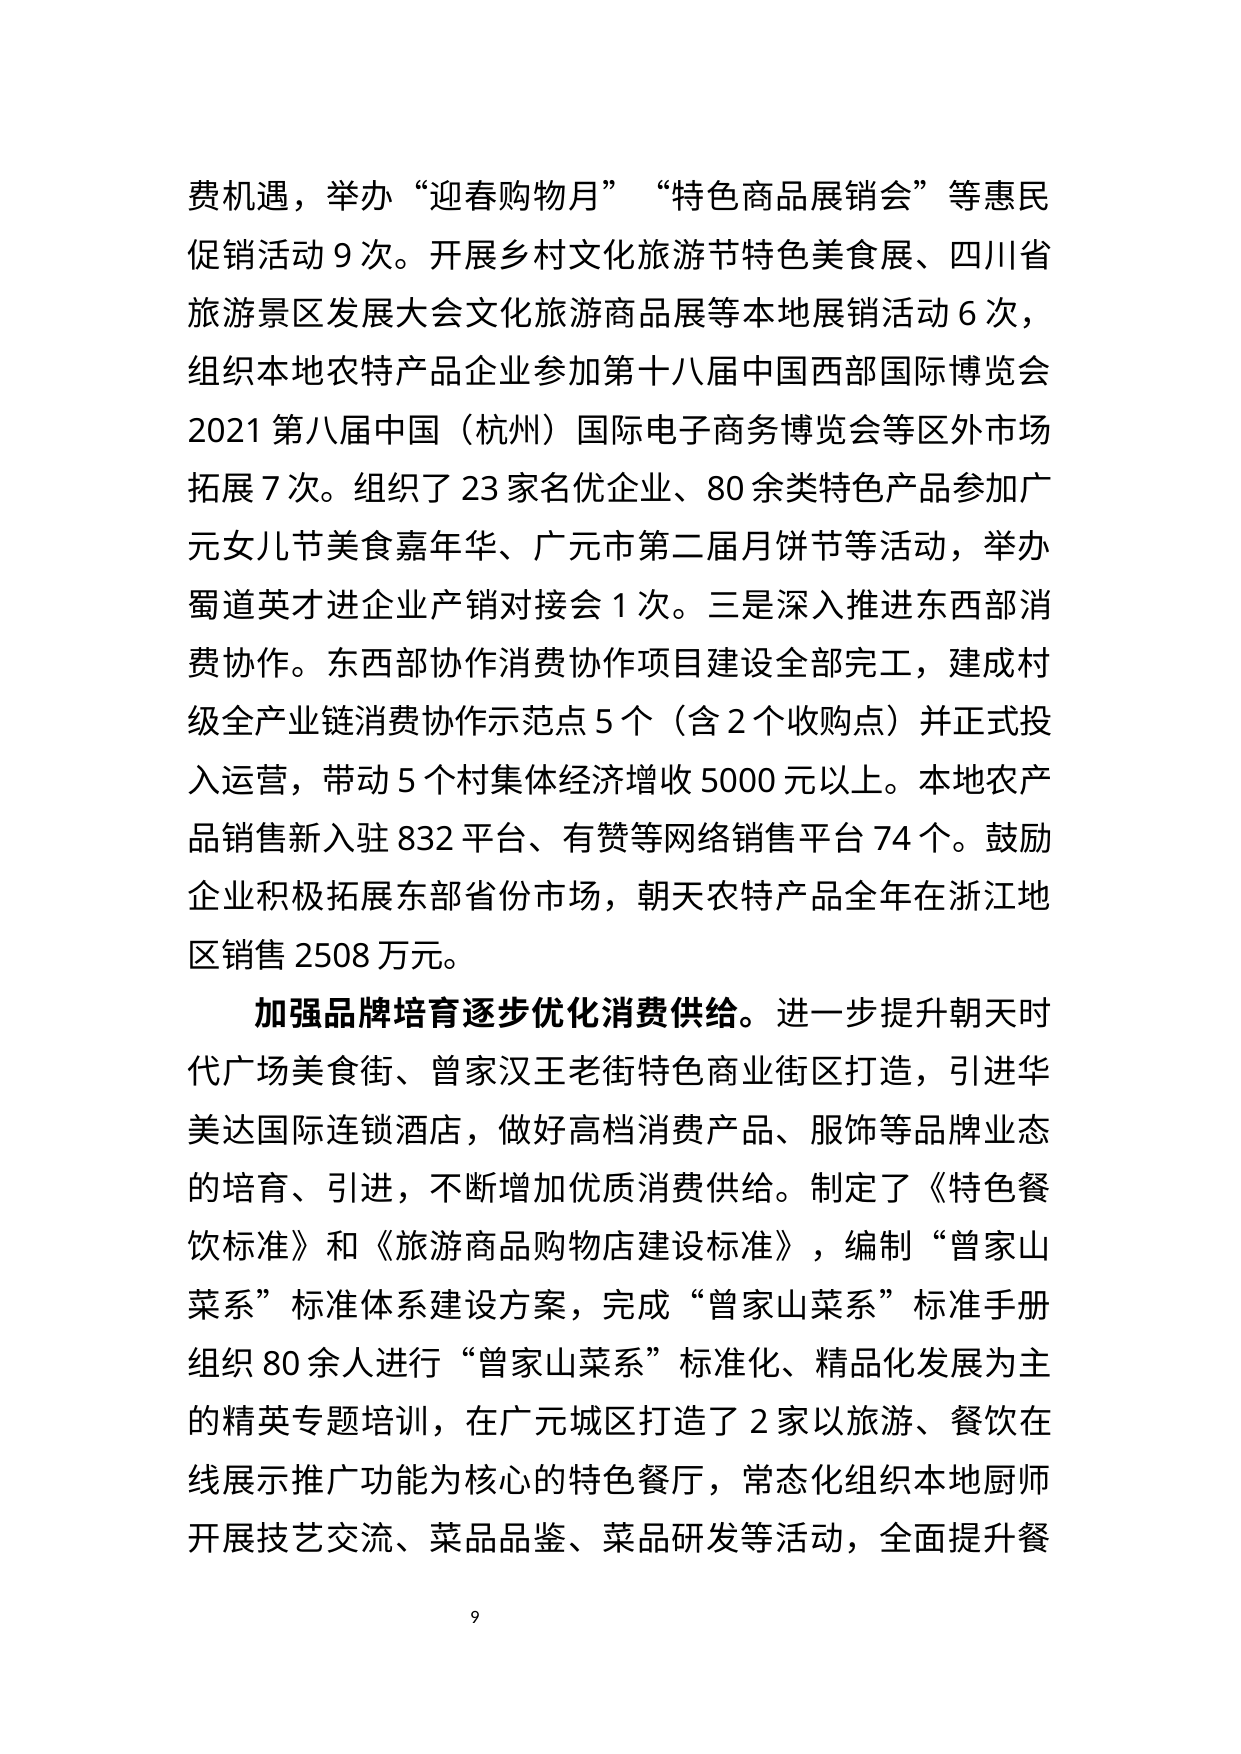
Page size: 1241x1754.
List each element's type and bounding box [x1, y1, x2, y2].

text [187, 162, 1053, 979]
text [187, 979, 1053, 1562]
